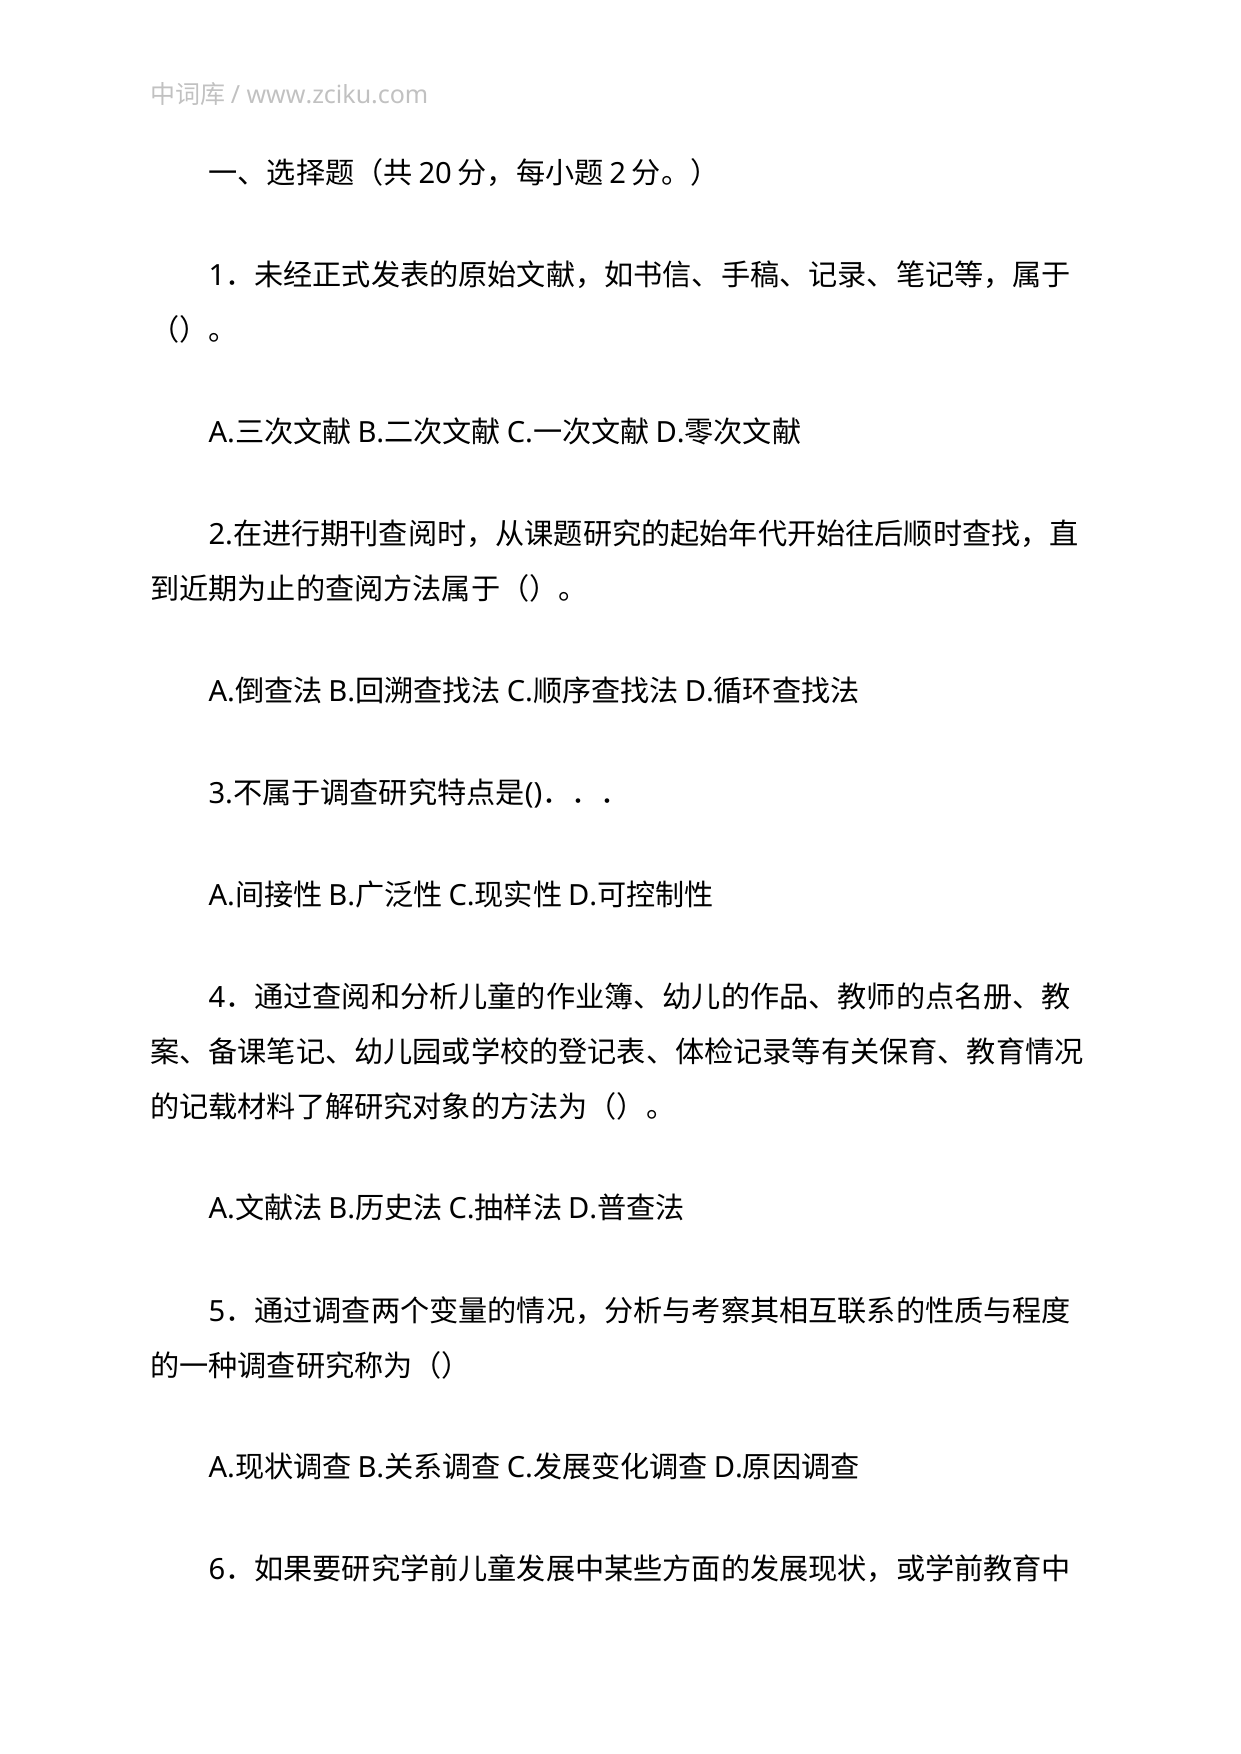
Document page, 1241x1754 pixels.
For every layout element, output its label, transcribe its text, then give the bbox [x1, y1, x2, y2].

text 一、选择题（共20分，每小题2分。） [150, 150, 1090, 192]
text 2.在进行期刊查阅时，从课题研究的起始年代开始往后顺时查找，直到近期为止的查阅方法属于（）。 [150, 511, 1090, 608]
text 3.不属于调查研究特点是()．．． [150, 769, 1090, 812]
text A.间接性B.广泛性C.现实性D.可控制性 [150, 871, 1090, 914]
text A.三次文献B.二次文献C.一次文献D.零次文献 [150, 409, 1090, 451]
text A.倒查法B.回溯查找法C.顺序查找法D.循环查找法 [150, 667, 1090, 710]
text 4．通过查阅和分析儿童的作业簿、幼儿的作品、教师的点名册、教案、备课笔记、幼儿园或学校的登记表、体检记录等有关保育、教育情况的记载材料了解研究对象的方法为（）。 [150, 973, 1090, 1126]
text 5．通过调查两个变量的情况，分析与考察其相互联系的性质与程度的一种调查研究称为（） [150, 1287, 1090, 1384]
text A.文献法B.历史法C.抽样法D.普查法 [150, 1185, 1090, 1227]
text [150, 1546, 1090, 1588]
text 1．未经正式发表的原始文献，如书信、手稿、记录、笔记等，属于（）。 [150, 252, 1090, 349]
text A.现状调查B.关系调查C.发展变化调查D.原因调查 [150, 1444, 1090, 1486]
